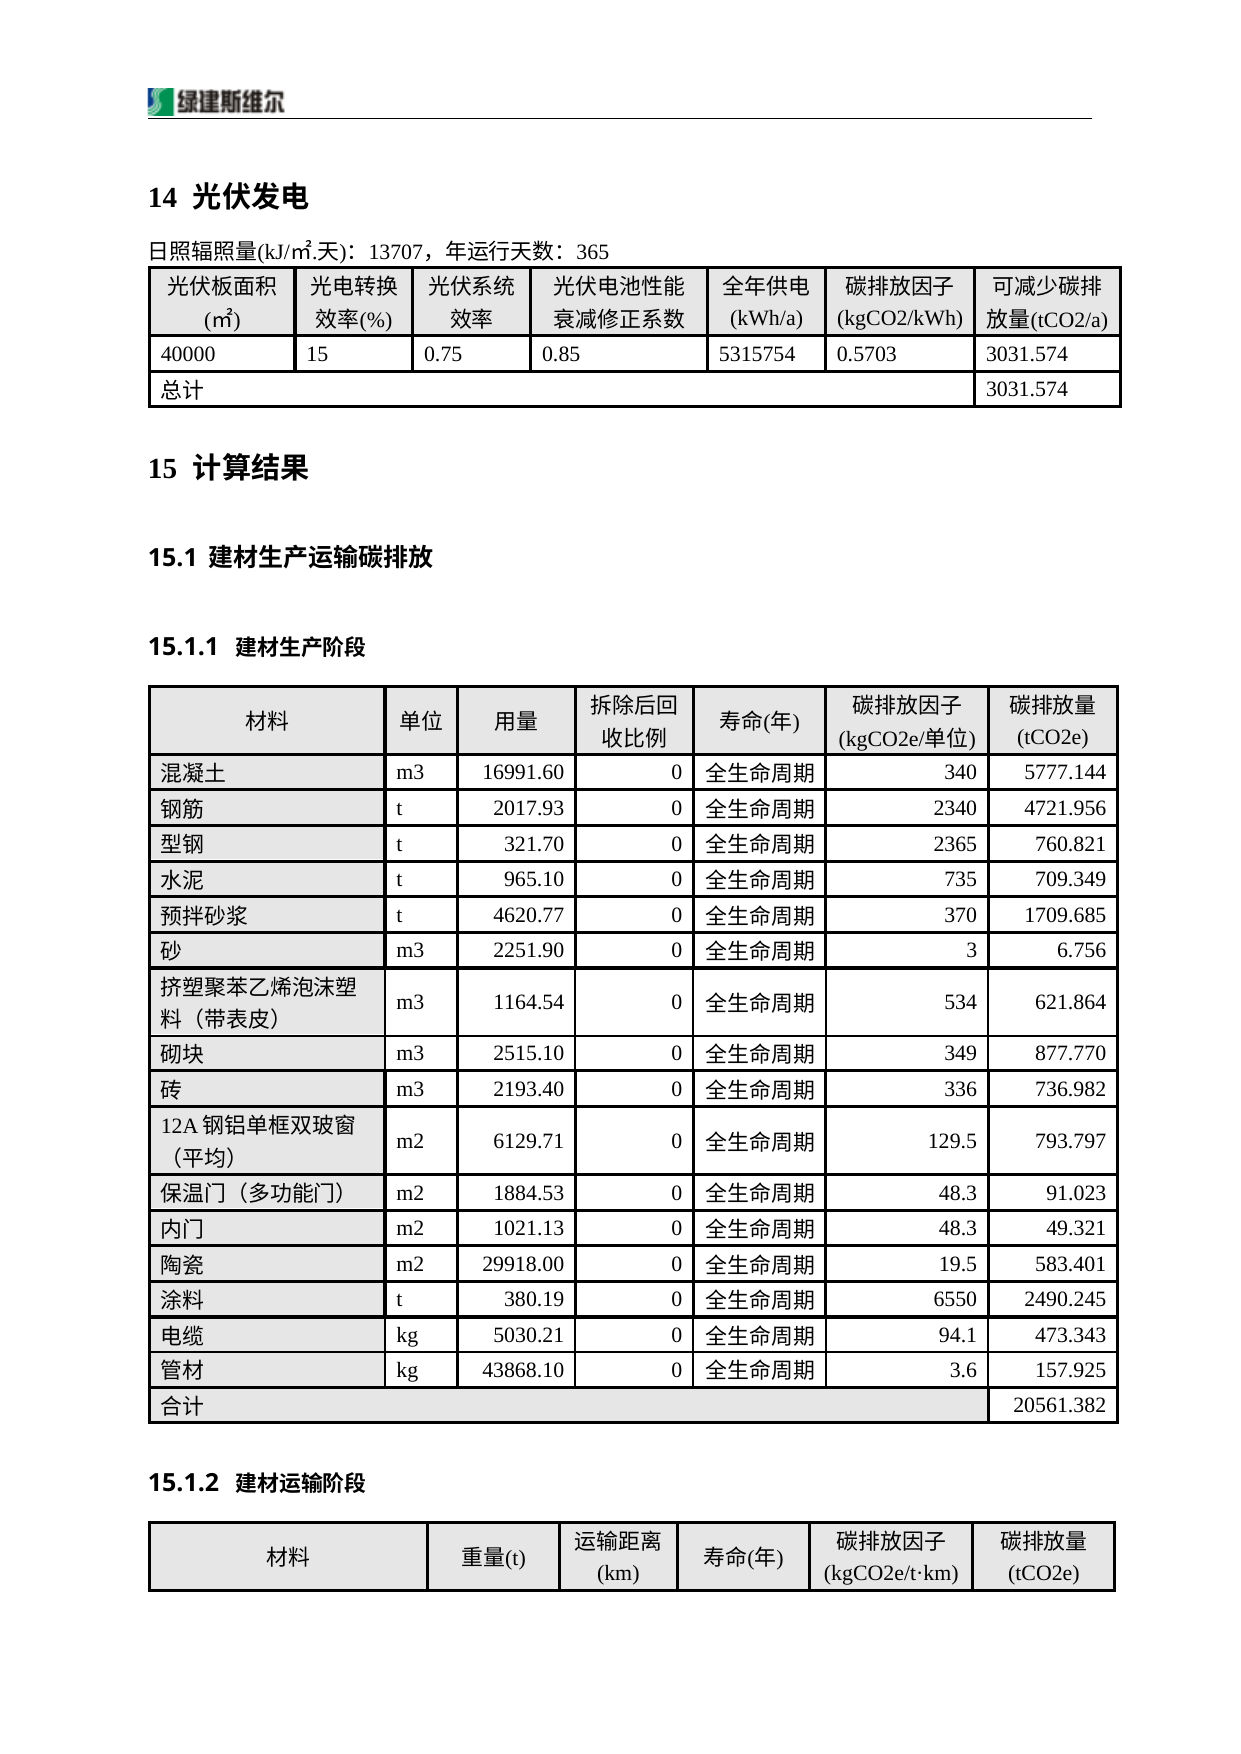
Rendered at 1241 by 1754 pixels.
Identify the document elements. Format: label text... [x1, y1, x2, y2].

table_header 光伏系统效率 [414, 269, 529, 334]
table_cell 2017.93 [459, 791, 574, 824]
table_cell 5777.144 [990, 756, 1116, 788]
subtitle 光伏发电 [148, 162, 1092, 227]
table_cell 内门 [151, 1212, 383, 1244]
table_cell 0 [577, 1108, 692, 1173]
table_cell 3.6 [827, 1353, 987, 1386]
table_cell 砂 [151, 934, 383, 966]
table_cell 0 [577, 863, 692, 895]
table_cell 370 [827, 898, 987, 931]
table_cell 全生命周期 [694, 1037, 825, 1069]
table_header 碳排放因子(kgCO2/kWh) [827, 269, 973, 334]
table_cell 0 [577, 756, 692, 788]
table_cell 全生命周期 [695, 1247, 824, 1280]
table_cell 全生命周期 [695, 756, 824, 788]
table_header 碳排放量 (tCO2e) [990, 688, 1116, 753]
table_cell 29918.00 [459, 1247, 574, 1280]
table_header 拆除后回收比例 [577, 688, 692, 753]
table_cell 全生命周期 [695, 863, 824, 895]
table_cell 全生命周期 [695, 934, 824, 966]
table_header 可减少碳排放量(tCO2/a) [976, 269, 1119, 334]
table_cell 4620.77 [459, 898, 574, 931]
table_cell m3 [386, 970, 456, 1034]
table_cell 挤塑聚苯乙烯泡沫塑料（带表皮） [151, 970, 384, 1034]
table_cell m3 [387, 1072, 456, 1105]
table_cell 全生命周期 [695, 1108, 824, 1173]
table_cell m2 [387, 1176, 456, 1208]
table_cell 340 [827, 756, 987, 788]
table_cell 877.770 [989, 1037, 1116, 1069]
table_cell 水泥 [151, 863, 383, 895]
table_cell t [387, 791, 456, 824]
table_cell 钢筋 [151, 791, 383, 824]
table_cell 20561.382 [990, 1389, 1116, 1421]
table_cell 全生命周期 [695, 1212, 824, 1244]
table_cell 736.982 [990, 1072, 1116, 1105]
table_cell 321.70 [459, 827, 574, 859]
table_cell 1164.54 [459, 970, 574, 1034]
table_cell t [387, 898, 456, 931]
table_header 用量 [459, 688, 574, 753]
table_cell 全生命周期 [695, 1176, 824, 1208]
table_cell 4721.956 [990, 791, 1116, 824]
table_cell 534 [827, 970, 987, 1034]
table_cell 94.1 [827, 1319, 987, 1351]
table_cell 709.349 [990, 863, 1116, 895]
table_cell 6129.71 [459, 1108, 574, 1173]
table_header 运输距离 (km) [561, 1524, 676, 1589]
table_cell 全生命周期 [695, 1283, 824, 1315]
table_cell 2515.10 [459, 1037, 574, 1069]
table_cell 3031.574 [976, 373, 1119, 405]
table_cell 0 [577, 898, 692, 931]
table_cell 1021.13 [459, 1212, 574, 1244]
table_cell 473.343 [989, 1319, 1116, 1351]
table_cell 760.821 [990, 827, 1116, 859]
table_cell 0 [577, 934, 692, 966]
table_header 寿命(年) [679, 1524, 808, 1589]
table_cell 0 [576, 1319, 692, 1351]
table_cell m3 [386, 1037, 456, 1069]
text 日照辐照量(kJ/㎡.天)：13707，年运行天数：365 [148, 233, 1092, 266]
table_cell 全生命周期 [694, 1353, 825, 1386]
table_cell 48.3 [827, 1212, 987, 1244]
subtitle 建材运输阶段 [148, 1449, 1092, 1514]
subtitle 计算结果 [148, 433, 1092, 498]
table_header 材料 [151, 1524, 426, 1589]
table_cell 合计 [151, 1389, 987, 1421]
table_cell 总计 [151, 373, 973, 405]
table_header 单位 [387, 688, 456, 753]
table_cell 583.401 [990, 1247, 1116, 1280]
table_cell 12A钢铝单框双玻窗（平均） [151, 1108, 383, 1173]
table_cell 全生命周期 [694, 970, 825, 1034]
table_cell 40000 [151, 337, 293, 369]
table_cell 793.797 [990, 1108, 1116, 1173]
table_cell 涂料 [151, 1283, 383, 1315]
table_header 寿命(年) [695, 688, 824, 753]
table_cell 0 [577, 1212, 692, 1244]
table_cell m2 [387, 1212, 456, 1244]
table_cell 砌块 [151, 1037, 384, 1069]
table_cell 混凝土 [151, 756, 383, 788]
table_header 碳排放因子 (kgCO2e/t·km) [811, 1524, 971, 1589]
table_cell 2340 [827, 791, 987, 824]
picture [147, 88, 288, 116]
table_cell 全生命周期 [694, 1319, 825, 1351]
table_cell 全生命周期 [695, 791, 824, 824]
table_cell 336 [827, 1072, 987, 1105]
table_cell 0 [576, 1353, 692, 1386]
table_cell t [387, 1283, 456, 1315]
table_header 重量(t) [429, 1524, 558, 1589]
table_cell 0 [577, 1072, 692, 1105]
table_cell 陶瓷 [151, 1247, 383, 1280]
table_cell 621.864 [989, 970, 1116, 1034]
table_cell m3 [387, 934, 456, 966]
table_cell 0 [577, 1176, 692, 1208]
table_cell 砖 [151, 1072, 383, 1105]
table_cell 6550 [827, 1283, 987, 1315]
table_cell m3 [387, 756, 456, 788]
table_cell 0.85 [532, 337, 706, 369]
table_cell 全生命周期 [695, 1072, 824, 1105]
table_cell 0 [577, 827, 692, 859]
table_cell 1709.685 [990, 898, 1116, 931]
table_cell 2365 [827, 827, 987, 859]
subtitle 建材生产运输碳排放 [148, 523, 1092, 588]
table_cell 1884.53 [459, 1176, 574, 1208]
table_cell 5315754 [709, 337, 824, 369]
table_cell 2193.40 [459, 1072, 574, 1105]
table_header 光电转换 效率(%) [297, 269, 411, 334]
table_cell 0 [576, 970, 692, 1034]
table_cell 0 [577, 791, 692, 824]
table_cell 380.19 [459, 1283, 574, 1315]
table_cell 型钢 [151, 827, 383, 859]
table_cell 6.756 [990, 934, 1116, 966]
table_cell 16991.60 [459, 756, 574, 788]
table_cell 43868.10 [459, 1353, 574, 1386]
table_cell 49.321 [990, 1212, 1116, 1244]
table_cell 2490.245 [990, 1283, 1116, 1315]
table_cell 735 [827, 863, 987, 895]
table_cell 全生命周期 [695, 898, 824, 931]
table_header 材料 [151, 688, 383, 753]
table_cell 预拌砂浆 [151, 898, 383, 931]
table_cell 157.925 [989, 1353, 1116, 1386]
table_cell 保温门（多功能门） [151, 1176, 383, 1208]
table_cell 5030.21 [459, 1319, 574, 1351]
table_cell 965.10 [459, 863, 574, 895]
table_cell 2251.90 [459, 934, 574, 966]
table_cell m2 [387, 1108, 456, 1173]
table_cell t [387, 827, 456, 859]
subtitle 建材生产阶段 [148, 613, 1092, 678]
table_cell kg [386, 1353, 456, 1386]
table_cell m2 [387, 1247, 456, 1280]
table_cell 3 [827, 934, 987, 966]
table_cell 管材 [151, 1353, 384, 1386]
table_cell 0 [577, 1247, 692, 1280]
table_cell 349 [827, 1037, 987, 1069]
table_cell 全生命周期 [695, 827, 824, 859]
table_cell 0 [577, 1283, 692, 1315]
table_cell 91.023 [990, 1176, 1116, 1208]
table_header 光伏板面积(㎡) [151, 269, 293, 334]
table_cell 48.3 [827, 1176, 987, 1208]
table_cell t [387, 863, 456, 895]
table_cell kg [386, 1319, 456, 1351]
table_cell 0.75 [414, 337, 529, 369]
table_cell 0.5703 [827, 337, 973, 369]
table_cell 129.5 [827, 1108, 987, 1173]
table_header 全年供电 (kWh/a) [709, 269, 824, 334]
table_header 碳排放量 (tCO2e) [974, 1524, 1113, 1589]
table_cell 0 [576, 1037, 692, 1069]
table_header 碳排放因子 (kgCO2e/单位) [827, 688, 987, 753]
table_cell 3031.574 [976, 337, 1119, 369]
table_cell 15 [297, 337, 411, 369]
table_cell 电缆 [151, 1319, 384, 1351]
table_cell 19.5 [827, 1247, 987, 1280]
table_header 光伏电池性能 衰减修正系数 [532, 269, 706, 334]
